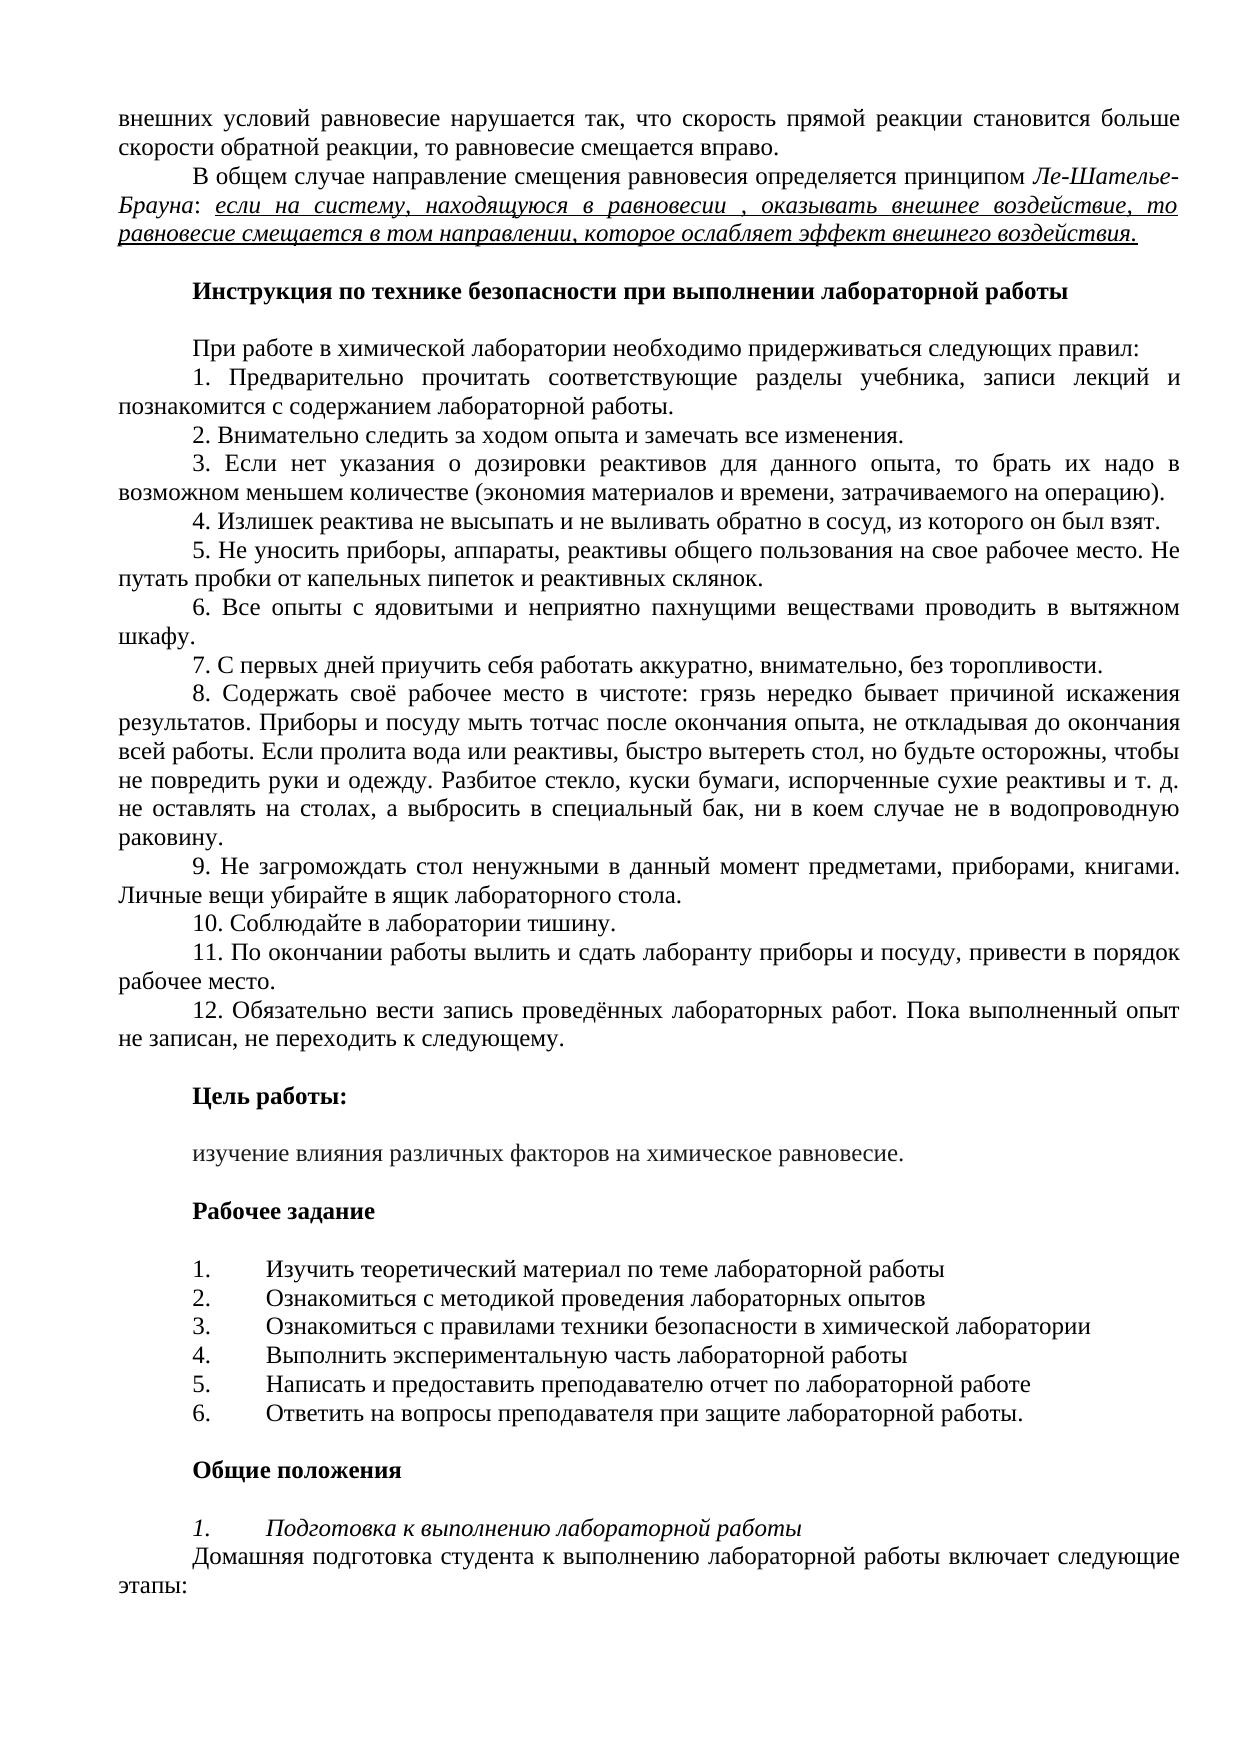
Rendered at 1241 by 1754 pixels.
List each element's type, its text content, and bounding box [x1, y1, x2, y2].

text Общие положения [118, 1455, 1181, 1484]
list Ознакомиться с методикой проведения лабораторных опытов [118, 1283, 1181, 1311]
list Подготовка к выполнению лабораторной работы [118, 1513, 1181, 1541]
list Ответить на вопросы преподавателя при защите лабораторной работы. [118, 1398, 1181, 1426]
text 6. Все опыты с ядовитыми и неприятно пахнущими веществами проводить в вытяжном шкафу. [118, 592, 1181, 650]
text 11. По окончании работы вылить и сдать лаборанту приборы и посуду, привести в порядок рабочее место. [118, 937, 1181, 995]
text 7. С первых дней приучить себя работать аккуратно, внимательно, без торопливости. [118, 650, 1181, 678]
text Рабочее задание [118, 1196, 1181, 1225]
text 8. Содержать своё рабочее место в чистоте: грязь нередко бывает причиной искажения результатов. Приборы и посуду мыть тотчас после окончания опыта, не откладывая до окончания всей работы. Если пролита вода или реактивы, быстро вытереть стол, но будьте осторожны, чтобы не повредить руки и одежду. Разбитое стекло, куски бумаги, испорченные сухие реактивы и т. д. не оставлять на столах, а выбросить в специальный бак, ни в коем случае не в водопроводную раковину. [118, 678, 1181, 851]
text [118, 103, 1181, 161]
text В общем случае направление смещения равновесия определяется принципом Ле-Шателье-Брауна: если на систему, находящуюся в равновесии , оказывать внешнее воздействие, то равновесие смещается в том направлении, которое ослабляет эффект внешнего воздействия. [118, 161, 1181, 247]
list Ознакомиться с правилами техники безопасности в химической лаборатории [118, 1311, 1181, 1340]
text 2. Внимательно следить за ходом опыта и замечать все изменения. [118, 420, 1181, 448]
text 10. Соблюдайте в лаборатории тишину. [118, 908, 1181, 937]
text 12. Обязательно вести запись проведённых лабораторных работ. Пока выполненный опыт не записан, не переходить к следующему. [118, 995, 1181, 1052]
list Написать и предоставить преподавателю отчет по лабораторной работе [118, 1369, 1181, 1398]
text 3. Если нет указания о дозировки реактивов для данного опыта, то брать их надо в возможном меньшем количестве (экономия материалов и времени, затрачиваемого на операцию). [118, 448, 1181, 506]
text При работе в химической лаборатории необходимо придерживаться следующих правил: [118, 333, 1181, 362]
text 4. Излишек реактива не высыпать и не выливать обратно в сосуд, из которого он был взят. [118, 506, 1181, 535]
text Домашняя подготовка студента к выполнению лабораторной работы включает следующие этапы: [118, 1541, 1181, 1599]
list Изучить теоретический материал по теме лабораторной работы [118, 1254, 1181, 1283]
text 1. Предварительно прочитать соответствующие разделы учебника, записи лекций и познакомится с содержанием лабораторной работы. [118, 362, 1181, 420]
text изучение влияния различных факторов на химическое равновесие. [118, 1138, 1181, 1167]
text Цель работы: [118, 1081, 1181, 1110]
list Выполнить экспериментальную часть лабораторной работы [118, 1340, 1181, 1369]
text 5. Не уносить приборы, аппараты, реактивы общего пользования на свое рабочее место. Не путать пробки от капельных пипеток и реактивных склянок. [118, 535, 1181, 592]
text Инструкция по технике безопасности при выполнении лабораторной работы [118, 276, 1181, 305]
text 9. Не загромождать стол ненужными в данный момент предметами, приборами, книгами. Личные вещи убирайте в ящик лабораторного стола. [118, 851, 1181, 908]
